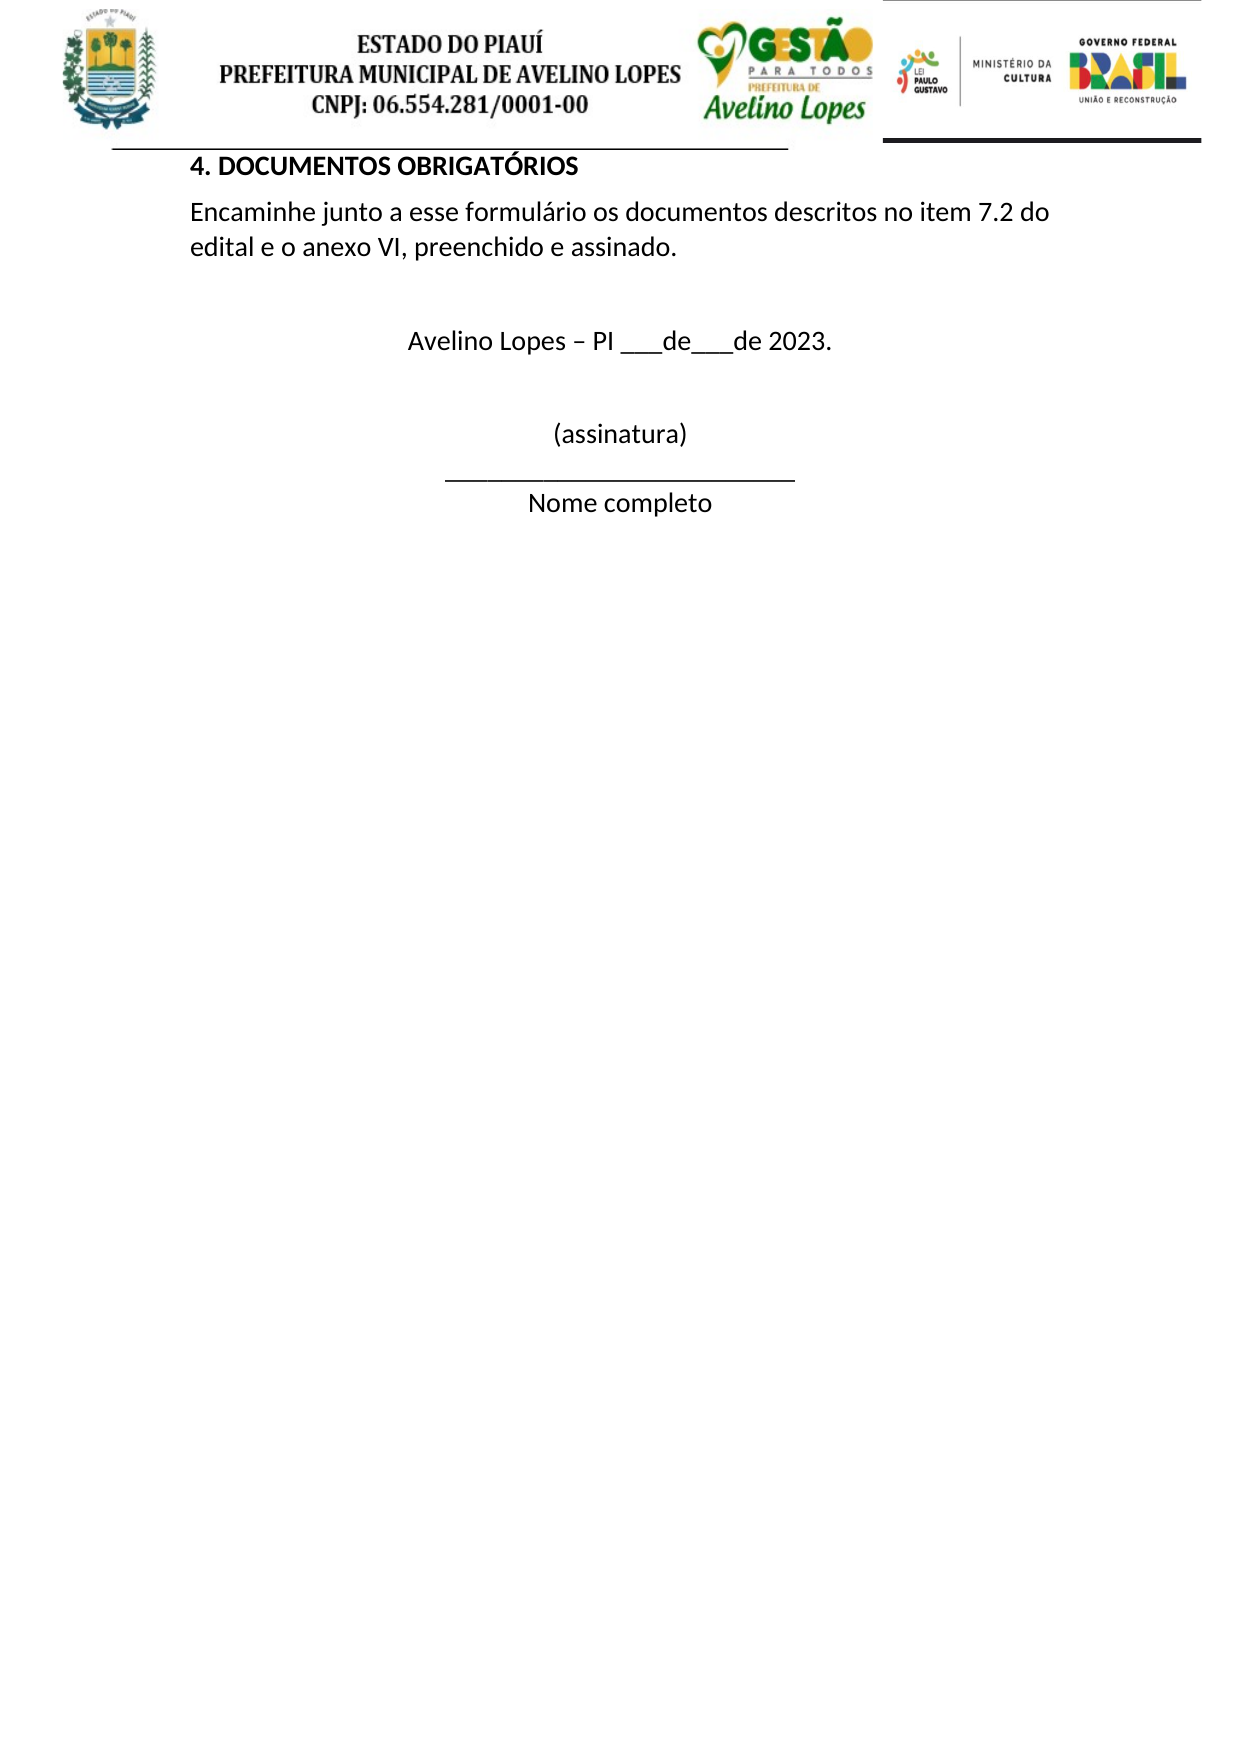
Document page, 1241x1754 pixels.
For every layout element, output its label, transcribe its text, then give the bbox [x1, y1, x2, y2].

picture [62, 9, 874, 150]
text (assinatura) [190, 416, 1051, 451]
text _________________________ [190, 451, 1051, 485]
text Avelino Lopes – PI ___de___de 2023. [190, 323, 1051, 357]
text Nome completo [190, 485, 1051, 519]
text 4. DOCUMENTOS OBRIGATÓRIOS [190, 148, 1051, 182]
text Encaminhe junto a esse formulário os documentos descritos no item 7.2 do edital e o anexo VI, preenchido e assinado. [190, 194, 1051, 263]
picture [882, 0, 1202, 143]
